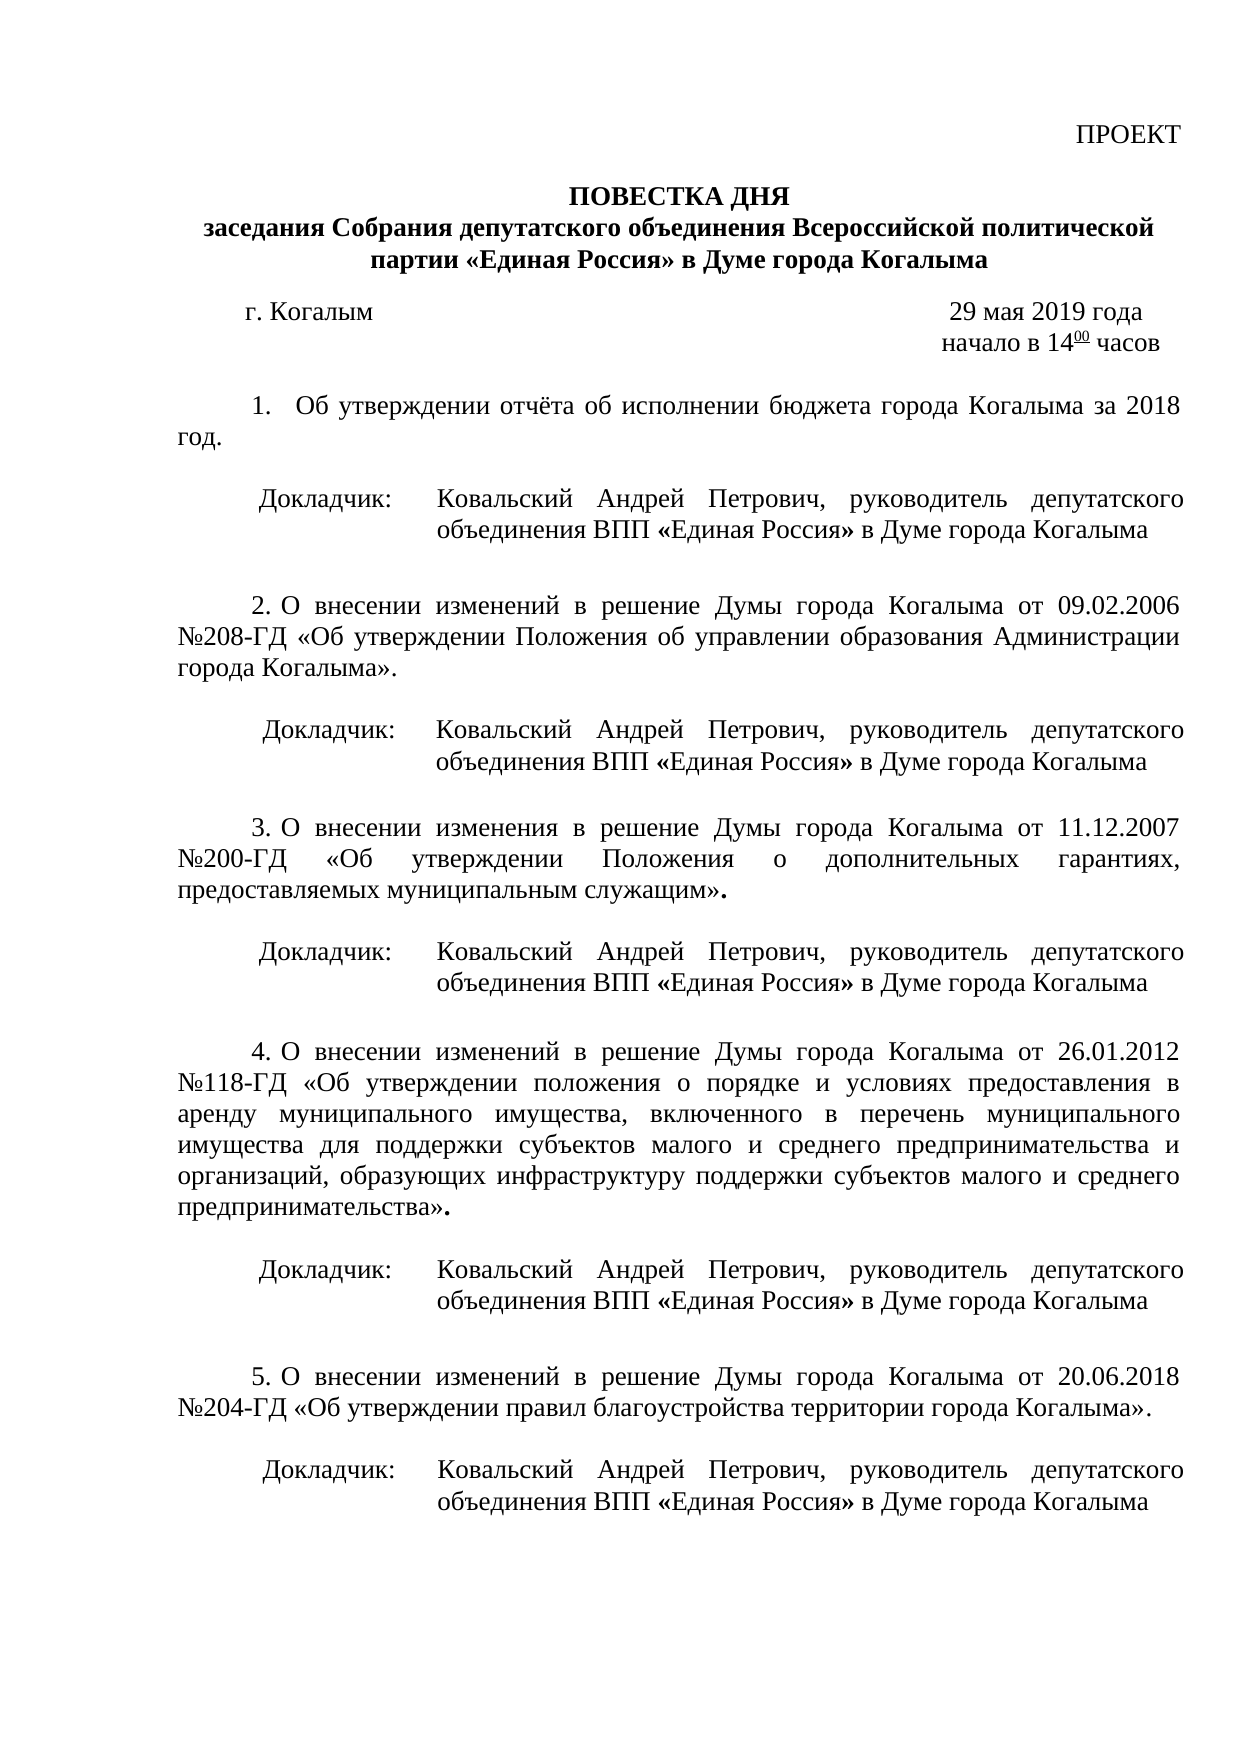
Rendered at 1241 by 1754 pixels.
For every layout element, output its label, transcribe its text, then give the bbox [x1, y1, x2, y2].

table_header Ковальский Андрей Петрович, руководитель депутатского объединения ВПП «Единая Россия» в Думе города Когалыма [425, 482, 1196, 558]
text начало в 1400 часов [177, 327, 1181, 358]
table_header Докладчик: [248, 714, 424, 779]
table_header Докладчик: [248, 482, 425, 558]
table_header Ковальский Андрей Петрович, руководитель депутатского объединения ВПП «Единая Россия» в Думе города Когалыма [425, 1253, 1196, 1329]
list О внесении изменений в решение Думы города Когалыма от 26.01.2012 №118-ГД «Об утверждении положения о порядке и условиях предоставления в аренду муниципального имущества, включенного в перечень муниципального имущества для поддержки субъектов малого и среднего предпринимательства и организаций, образующих инфраструктуру поддержки субъектов малого и среднего предпринимательства». [177, 1035, 1181, 1222]
table_header Докладчик: [248, 1253, 425, 1329]
text ПОВЕСТКА ДНЯ [177, 180, 1181, 212]
table_header Ковальский Андрей Петрович, руководитель депутатского объединения ВПП «Единая Россия» в Думе города Когалыма [426, 1454, 1196, 1532]
list О внесении изменения в решение Думы города Когалыма от 11.12.2007 №200-ГД «Об утверждении Положения о дополнительных гарантиях, предоставляемых муниципальным служащим». [177, 811, 1181, 904]
list Об утверждении отчёта об исполнении бюджета города Когалыма за 2018 год. [177, 389, 1181, 451]
list О внесении изменений в решение Думы города Когалыма от 09.02.2006 №208-ГД «Об утверждении Положения об управлении образования Администрации города Когалыма». [177, 589, 1181, 682]
table_header Докладчик: [248, 935, 425, 1003]
text заседания Собрания депутатского объединения Всероссийской политической партии «Единая Россия» в Думе города Когалыма [177, 212, 1181, 274]
list О внесении изменений в решение Думы города Когалыма от 20.06.2018 №204-ГД «Об утверждении правил благоустройства территории города Когалыма». [177, 1360, 1181, 1422]
table_header Докладчик: [248, 1454, 426, 1532]
text ПРОЕКТ [177, 118, 1181, 149]
table_header Ковальский Андрей Петрович, руководитель депутатского объединения ВПП «Единая Россия» в Думе города Когалыма [425, 935, 1196, 1003]
table_header Ковальский Андрей Петрович, руководитель депутатского объединения ВПП «Единая Россия» в Думе города Когалыма [424, 714, 1196, 779]
text г. Когалым 29 мая 2019 года [177, 295, 1181, 327]
